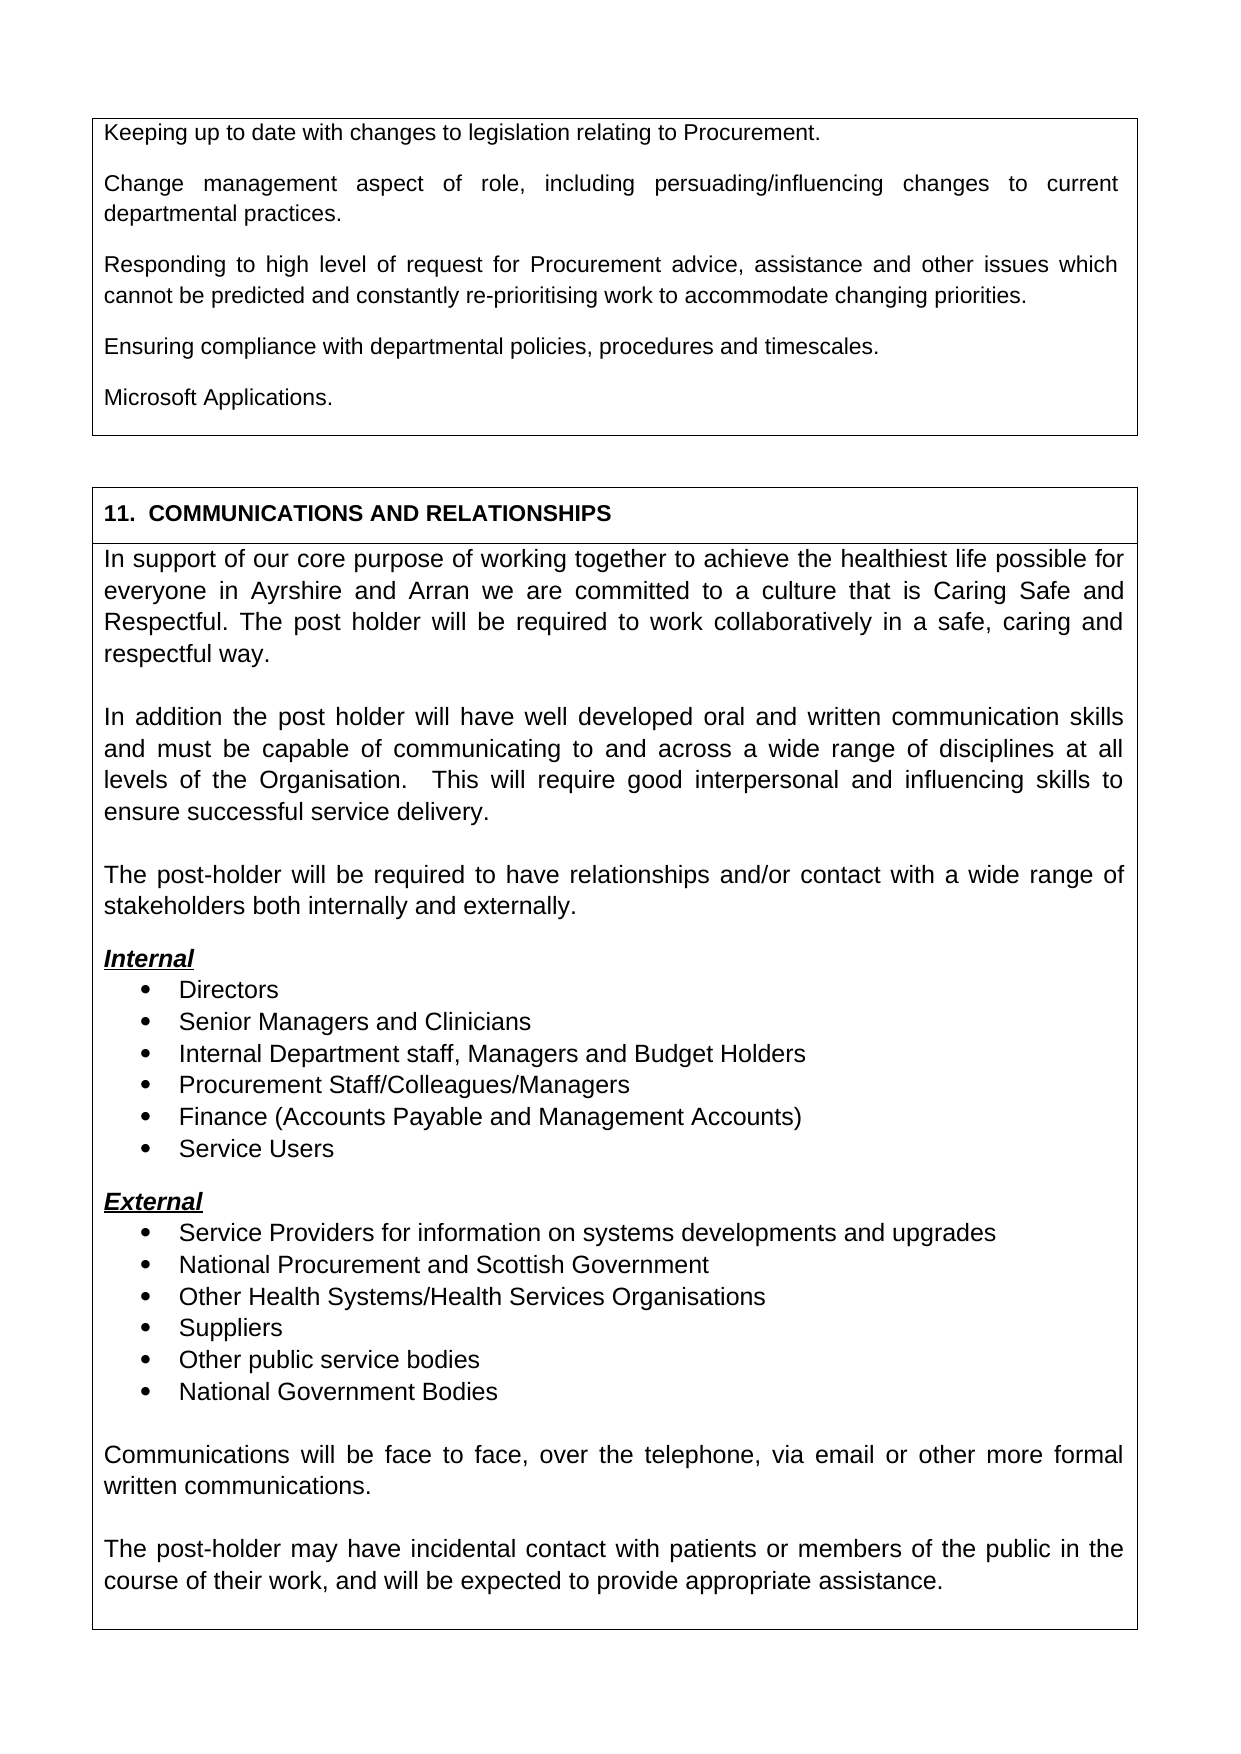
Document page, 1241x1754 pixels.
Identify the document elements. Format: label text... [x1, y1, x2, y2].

table_header 11. COMMUNICATIONS AND RELATIONSHIPS [93, 488, 1137, 543]
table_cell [93, 119, 1137, 435]
table_cell In support of our core purpose of working together to achieve the healthiest life possible for everyone in Ayrshire and Arran we are committed to a culture that is Caring Safe and Respectful. The post holder will be required to work collaboratively in a safe, caring and respectful way. In addition the post holder will have well developed oral and written communication skills and must be capable of communicating to and across a wide range of disciplines at all levels of the Organisation. This will require good interpersonal and influencing skills to ensure successful service delivery. The post-holder will be required to have relationships and/or contact with a wide range of stakeholders both internally and externally. Internal Directors Senior Managers and Clinicians Internal Department staff, Managers and Budget Holders Procurement Staff/Colleagues/Managers Finance (Accounts Payable and Management Accounts) Service Users External Service Providers for information on systems developments and upgrades National Procurement and Scottish Government Other Health Systems/Health Services Organisations Suppliers Other public service bodies National Government Bodies Communications will be face to face, over the telephone, via email or other more formal written communications. The post-holder may have incidental contact with patients or members of the public in the course of their work, and will be expected to provide appropriate assistance. [93, 544, 1137, 1629]
